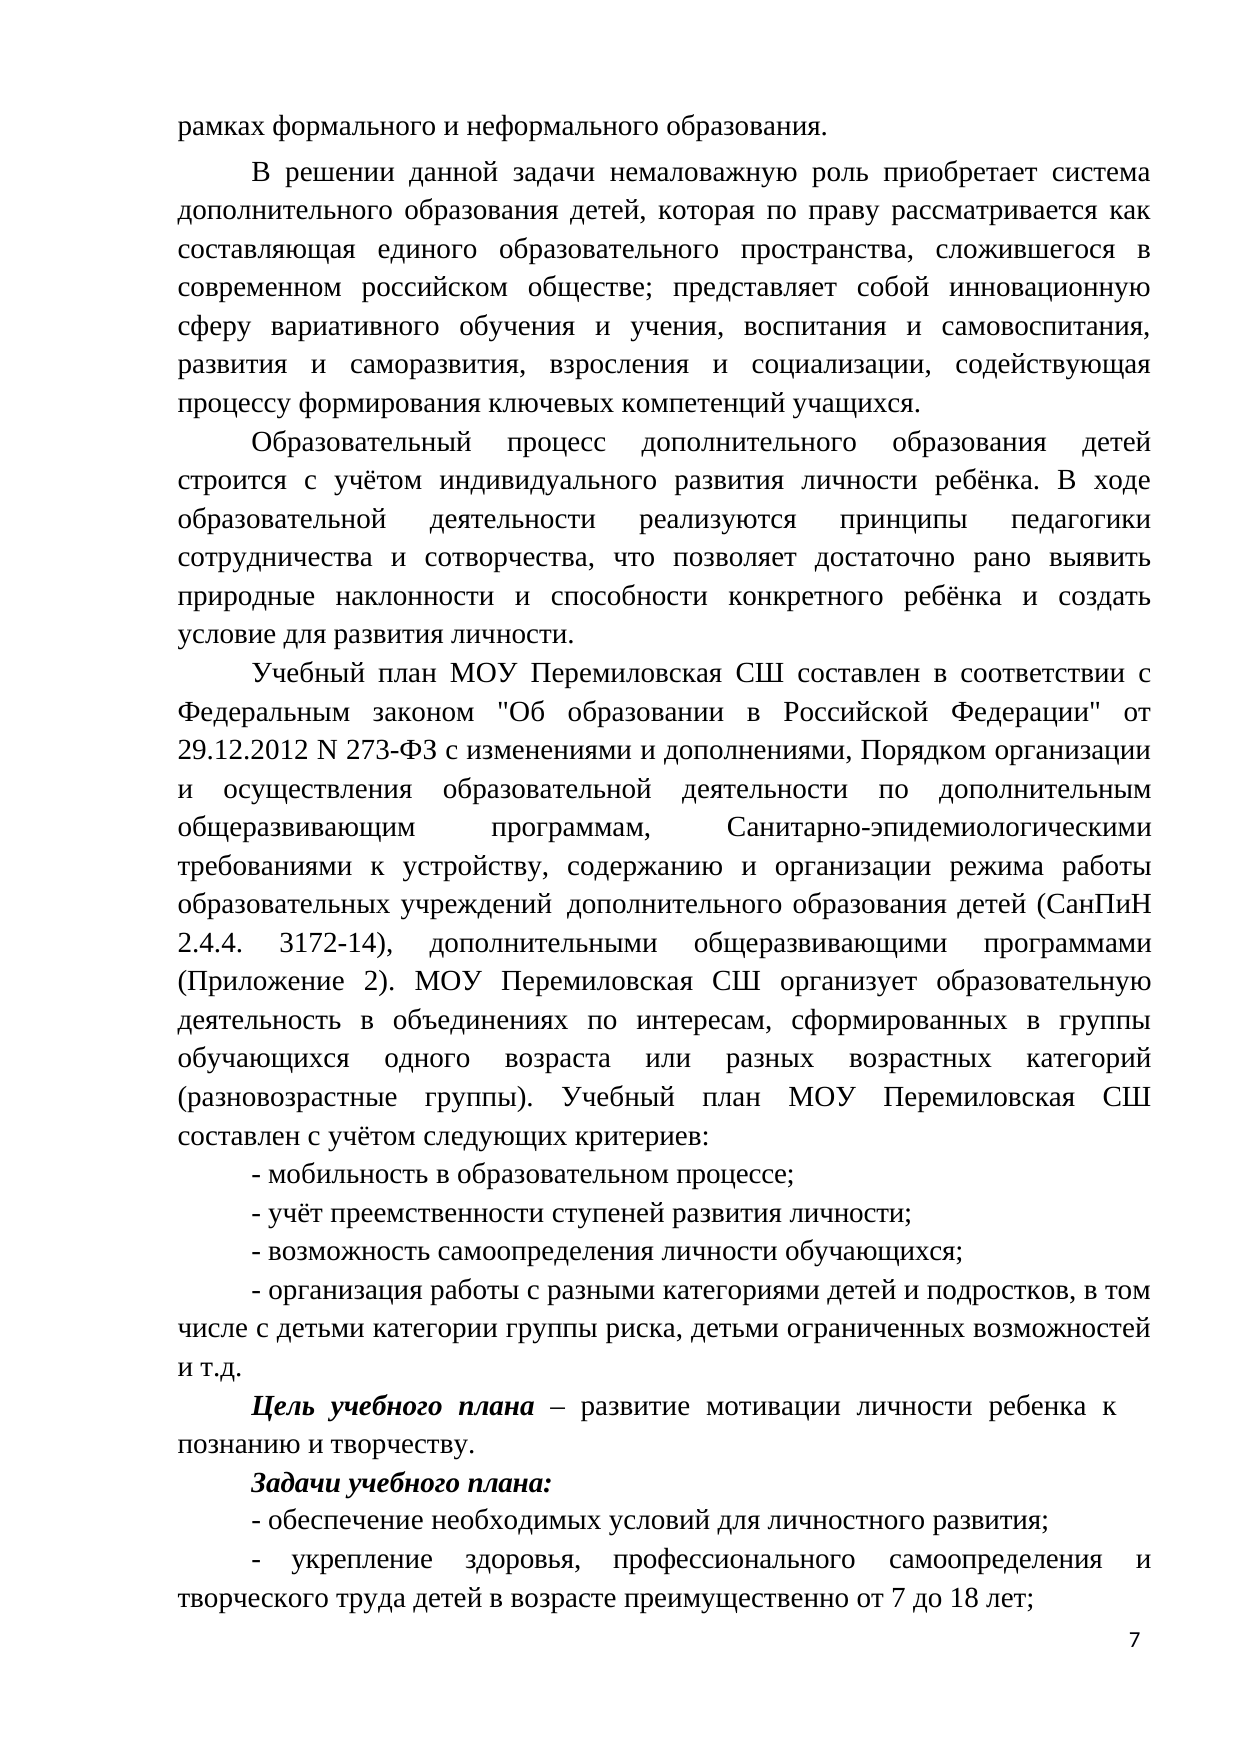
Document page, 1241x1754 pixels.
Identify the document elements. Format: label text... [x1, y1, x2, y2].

text Учебный план МОУ Перемиловская СШ составлен в соответствии с Федеральным законом "Об образовании в Российской Федерации" от 29.12.2012 N 273-ФЗ с изменениями и дополнениями, Порядком организации и осуществления образовательной деятельности по дополнительным общеразвивающим программам, Санитарно-эпидемиологическими требованиями к устройству, содержанию и организации режима работы образовательных учреждений дополнительного образования детей (СанПиН 2.4.4. 3172-14), дополнительными общеразвивающими программами (Приложение 2). МОУ Перемиловская СШ организует образовательную деятельность в объединениях по интересам, сформированных в группы обучающихся одного возраста или разных возрастных категорий (разновозрастные группы). Учебный план МОУ Перемиловская СШ составлен с учётом следующих критериев: [177, 655, 1152, 1151]
text В решении данной задачи немаловажную роль приобретает система дополнительного образования детей, которая по праву рассматривается как составляющая единого образовательного пространства, сложившегося в современном российском обществе; представляет собой инновационную сферу вариативного обучения и учения, воспитания и самовоспитания, развития и саморазвития, взросления и социализации, содействующая процессу формирования ключевых компетенций учащихся. [177, 154, 1152, 419]
list обеспечение необходимых условий для личностного развития; [251, 1502, 1178, 1536]
text Цель учебного плана – развитие мотивации личности ребенка к познанию и творчеству. [177, 1388, 1153, 1460]
list мобильность в образовательном процессе; [251, 1156, 1178, 1190]
list учёт преемственности ступеней развития личности; [251, 1195, 1178, 1228]
list организация работы с разными категориями детей и подростков, в том числе с детьми категории группы риска, детьми ограниченных возможностей и т.д. [177, 1272, 1151, 1383]
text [177, 108, 1152, 142]
list укрепление здоровья, профессионального самоопределения и творческого труда детей в возрасте преимущественно от 7 до 18 лет; [177, 1541, 1151, 1613]
list возможность самоопределения личности обучающихся; [251, 1233, 1178, 1267]
text Образовательный процесс дополнительного образования детей строится с учётом индивидуального развития личности ребёнка. В ходе образовательной деятельности реализуются принципы педагогики сотрудничества и сотворчества, что позволяет достаточно рано выявить природные наклонности и способности конкретного ребёнка и создать условие для развития личности. [177, 424, 1152, 650]
subtitle Задачи учебного плана: [251, 1465, 1178, 1498]
